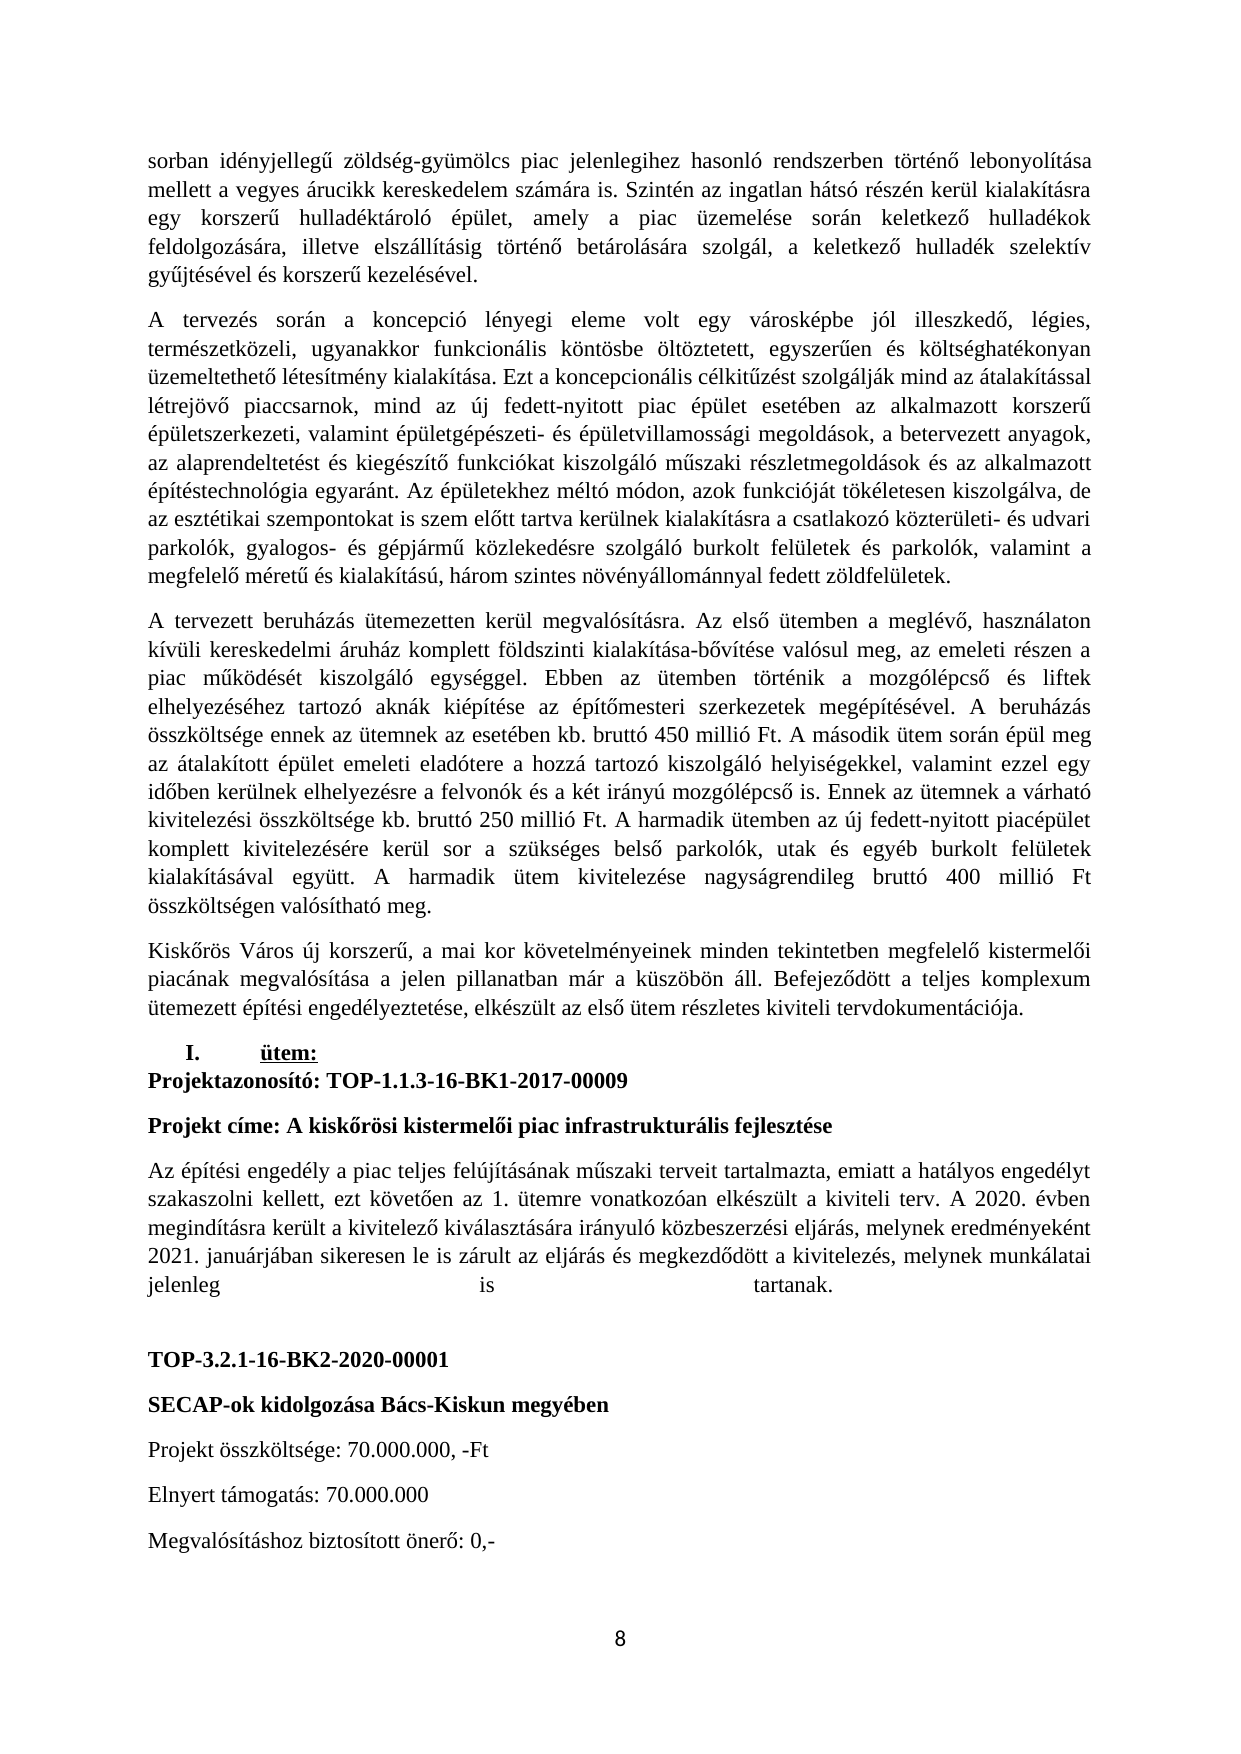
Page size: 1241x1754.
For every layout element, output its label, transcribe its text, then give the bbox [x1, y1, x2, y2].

list ütem: [185, 1039, 1093, 1065]
text TOP-3.2.1-16-BK2-2020-00001 [148, 1346, 1093, 1373]
text SECAP-ok kidolgozása Bács-Kiskun megyében [148, 1391, 1093, 1418]
text Elnyert támogatás: 70.000.000 [148, 1482, 1093, 1508]
text Megvalósításhoz biztosított önerő: 0,- [148, 1527, 1093, 1553]
text Projekt összköltsége: 70.000.000, -Ft [148, 1436, 1093, 1463]
text A tervezett beruházás ütemezetten kerül megvalósításra. Az első ütemben a meglévő, használaton kívüli kereskedelmi áruház komplett földszinti kialakítása-bővítése valósul meg, az emeleti részen a piac működését kiszolgáló egységgel. Ebben az ütemben történik a mozgólépcső és liftek elhelyezéséhez tartozó aknák kiépítése az építőmesteri szerkezetek megépítésével. A beruházás összköltsége ennek az ütemnek az esetében kb. bruttó 450 millió Ft. A második ütem során épül meg az átalakított épület emeleti eladótere a hozzá tartozó kiszolgáló helyiségekkel, valamint ezzel egy időben kerülnek elhelyezésre a felvonók és a két irányú mozgólépcső is. Ennek az ütemnek a várható kivitelezési összköltsége kb. bruttó 250 millió Ft. A harmadik ütemben az új fedett-nyitott piacépület komplett kivitelezésére kerül sor a szükséges belső parkolók, utak és egyéb burkolt felületek kialakításával együtt. A harmadik ütem kivitelezése nagyságrendileg bruttó 400 millió Ft összköltségen valósítható meg. [148, 607, 1093, 918]
text Az építési engedély a piac teljes felújításának műszaki terveit tartalmazta, emiatt a hatályos engedélyt szakaszolni kellett, ezt követően az 1. ütemre vonatkozóan elkészült a kiviteli terv. A 2020. évben megindításra került a kivitelező kiválasztására irányuló közbeszerzési eljárás, melynek eredményeként 2021. januárjában sikeresen le is zárult az eljárás és megkezdődött a kivitelezés, melynek munkálatai jelenleg is tartanak. [148, 1157, 1093, 1327]
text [148, 148, 1093, 288]
text Projekt címe: A kiskőrösi kistermelői piac infrastrukturális fejlesztése [148, 1112, 1093, 1138]
text Kiskőrös Város új korszerű, a mai kor követelményeinek minden tekintetben megfelelő kistermelői piacának megvalósítása a jelen pillanatban már a küszöbön áll. Befejeződött a teljes komplexum ütemezett építési engedélyeztetése, elkészült az első ütem részletes kiviteli tervdokumentációja. [148, 937, 1093, 1020]
text Projektazonosító: TOP-1.1.3-16-BK1-2017-00009 [148, 1067, 1093, 1093]
text A tervezés során a koncepció lényegi eleme volt egy városképbe jól illeszkedő, légies, természetközeli, ugyanakkor funkcionális köntösbe öltöztetett, egyszerűen és költséghatékonyan üzemeltethető létesítmény kialakítása. Ezt a koncepcionális célkitűzést szolgálják mind az átalakítással létrejövő piaccsarnok, mind az új fedett-nyitott piac épület esetében az alkalmazott korszerű épületszerkezeti, valamint épületgépészeti- és épületvillamossági megoldások, a betervezett anyagok, az alaprendeltetést és kiegészítő funkciókat kiszolgáló műszaki részletmegoldások és az alkalmazott építéstechnológia egyaránt. Az épületekhez méltó módon, azok funkcióját tökéletesen kiszolgálva, de az esztétikai szempontokat is szem előtt tartva kerülnek kialakításra a csatlakozó közterületi- és udvari parkolók, gyalogos- és gépjármű közlekedésre szolgáló burkolt felületek és parkolók, valamint a megfelelő méretű és kialakítású, három szintes növényállománnyal fedett zöldfelületek. [148, 306, 1093, 589]
